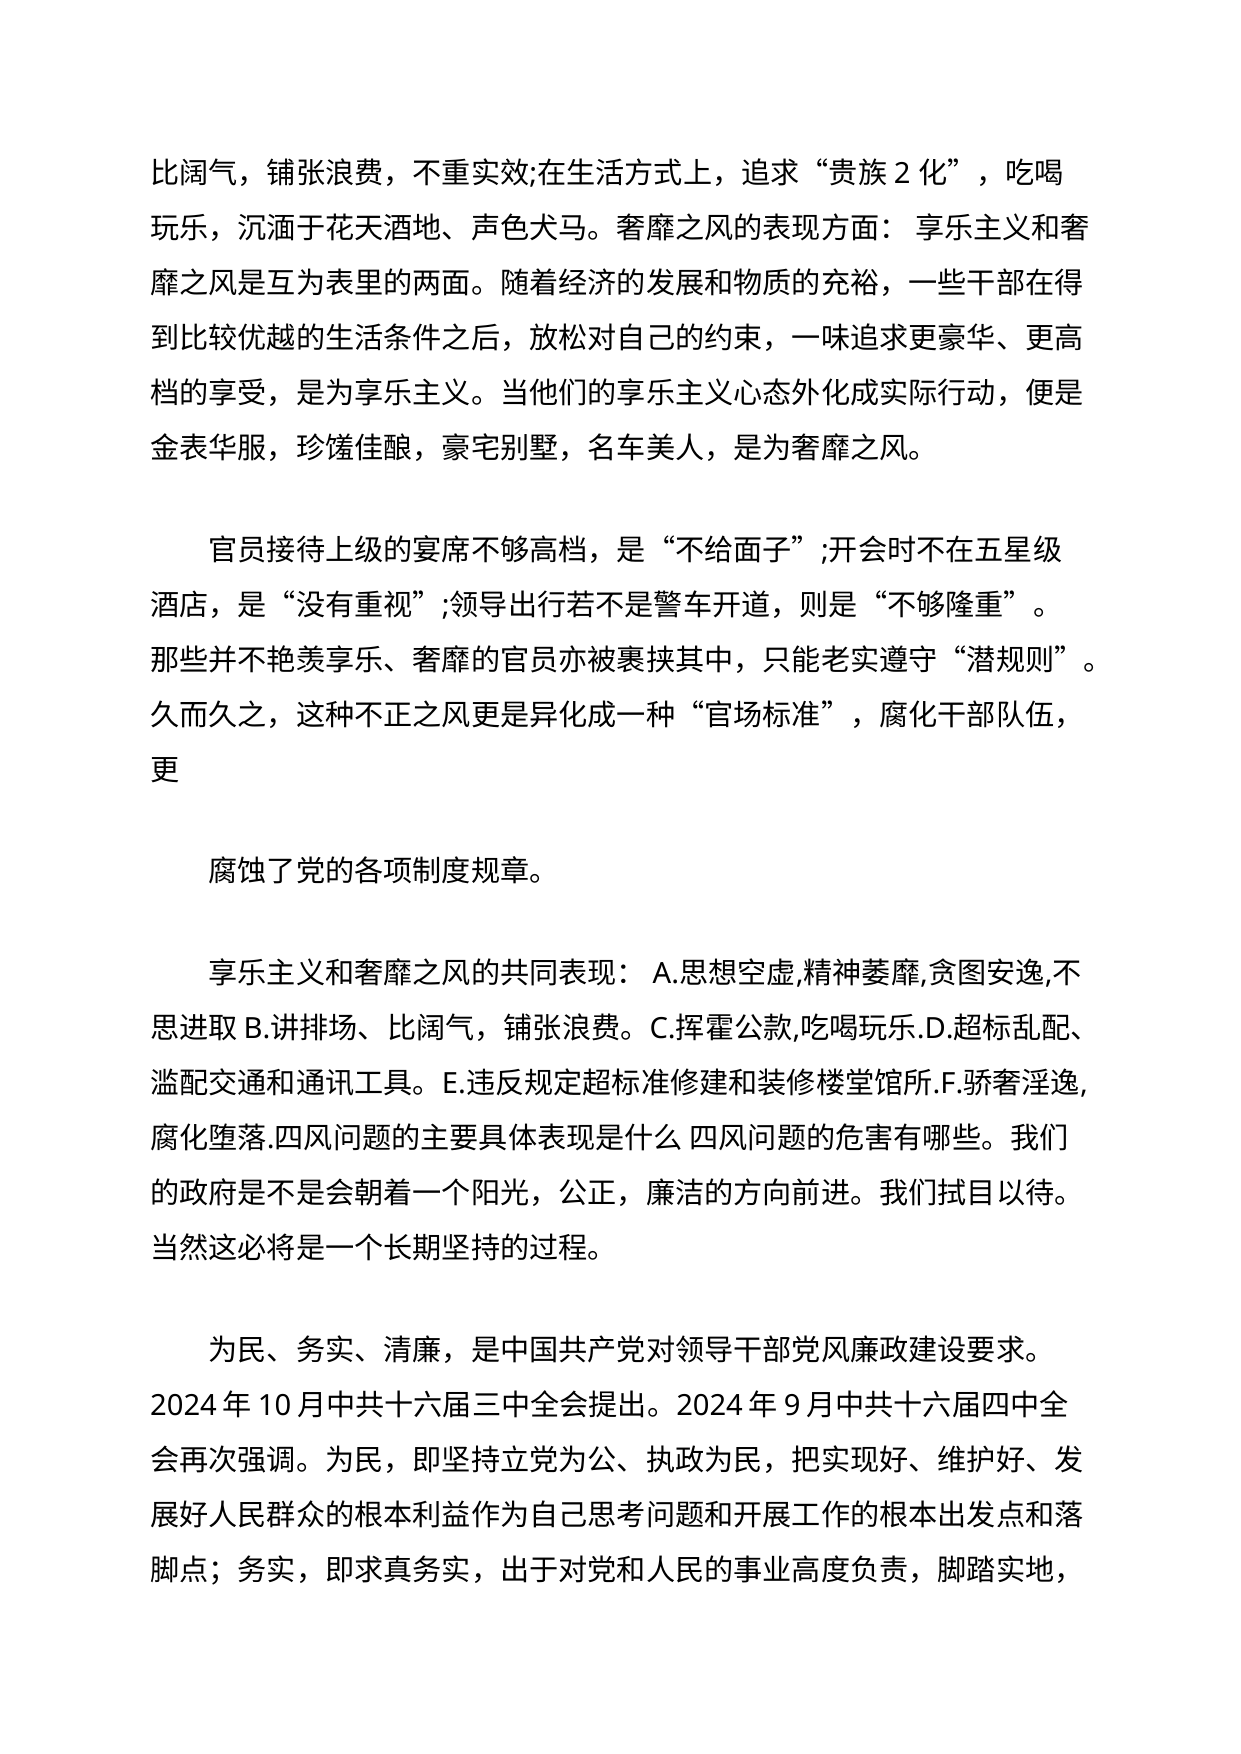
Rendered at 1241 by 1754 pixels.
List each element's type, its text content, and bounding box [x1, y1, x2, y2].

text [150, 150, 1090, 467]
text 享乐主义和奢靡之风的共同表现： A.思想空虚,精神萎靡,贪图安逸,不思进取B.讲排场、比阔气，铺张浪费。C.挥霍公款,吃喝玩乐.D.超标乱配、滥配交通和通讯工具。E.违反规定超标准修建和装修楼堂馆所.F.骄奢淫逸,腐化堕落.四风问题的主要具体表现是什么 四风问题的危害有哪些。我们的政府是不是会朝着一个阳光，公正，廉洁的方向前进。我们拭目以待。当然这必将是一个长期坚持的过程。 [150, 950, 1090, 1267]
text 官员接待上级的宴席不够高档，是“不给面子”;开会时不在五星级酒店，是“没有重视”;领导出行若不是警车开道，则是“不够隆重”。那些并不艳羡享乐、奢靡的官员亦被裹挟其中，只能老实遵守“潜规则”。久而久之，这种不正之风更是异化成一种“官场标准”，腐化干部队伍，更 [150, 526, 1090, 788]
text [150, 1326, 1090, 1588]
text 腐蚀了党的各项制度规章。 [150, 848, 1090, 890]
